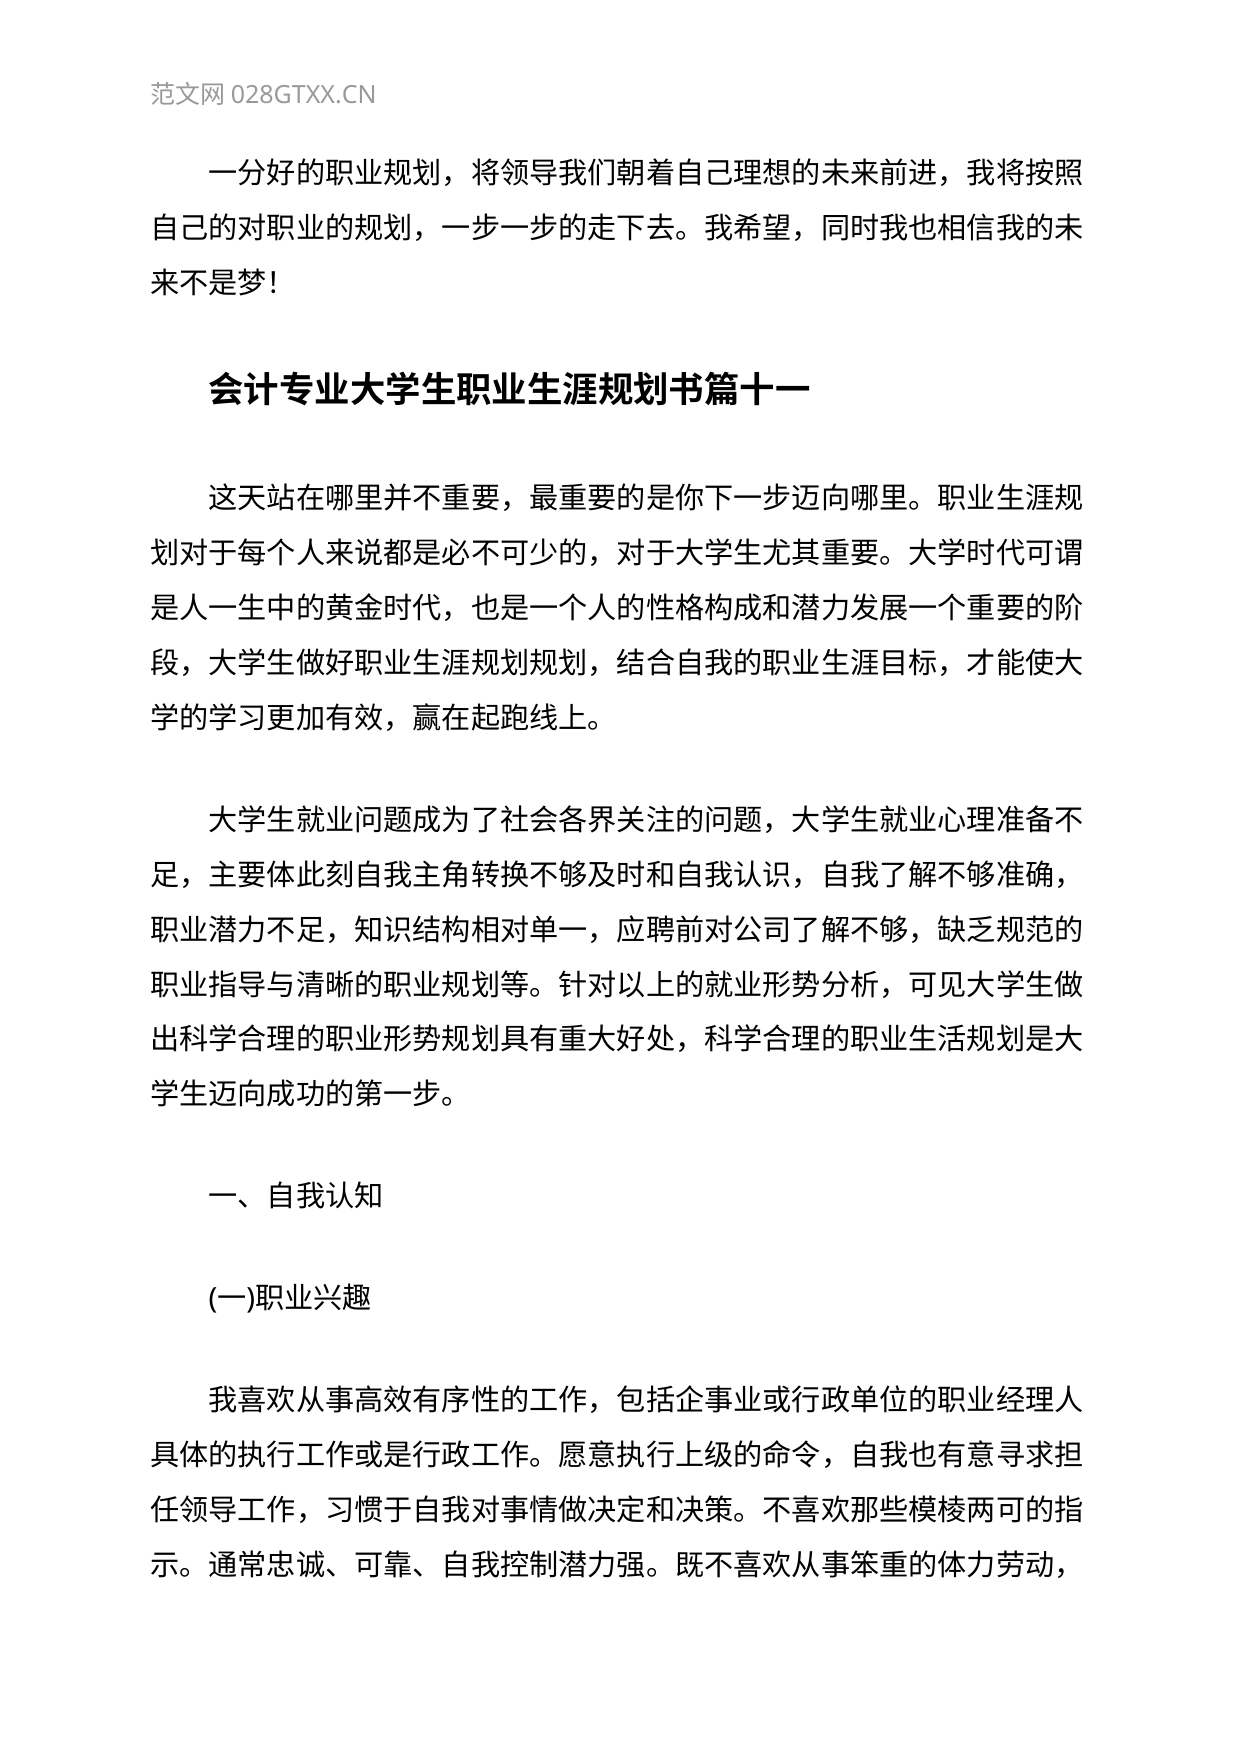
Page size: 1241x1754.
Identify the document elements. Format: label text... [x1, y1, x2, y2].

text 会计专业大学生职业生涯规划书篇十一 [150, 362, 1090, 413]
text 这天站在哪里并不重要，最重要的是你下一步迈向哪里。职业生涯规划对于每个人来说都是必不可少的，对于大学生尤其重要。大学时代可谓是人一生中的黄金时代，也是一个人的性格构成和潜力发展一个重要的阶段，大学生做好职业生涯规划规划，结合自我的职业生涯目标，才能使大学的学习更加有效，赢在起跑线上。 [150, 475, 1090, 737]
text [150, 1376, 1090, 1583]
text 一、自我认知 [150, 1173, 1090, 1215]
text 一分好的职业规划，将领导我们朝着自己理想的未来前进，我将按照自己的对职业的规划，一步一步的走下去。我希望，同时我也相信我的未来不是梦！ [150, 150, 1090, 302]
text (一)职业兴趣 [150, 1274, 1090, 1317]
text 大学生就业问题成为了社会各界关注的问题，大学生就业心理准备不足，主要体此刻自我主角转换不够及时和自我认识，自我了解不够准确，职业潜力不足，知识结构相对单一，应聘前对公司了解不够，缺乏规范的职业指导与清晰的职业规划等。针对以上的就业形势分析，可见大学生做出科学合理的职业形势规划具有重大好处，科学合理的职业生活规划是大学生迈向成功的第一步。 [150, 796, 1090, 1113]
